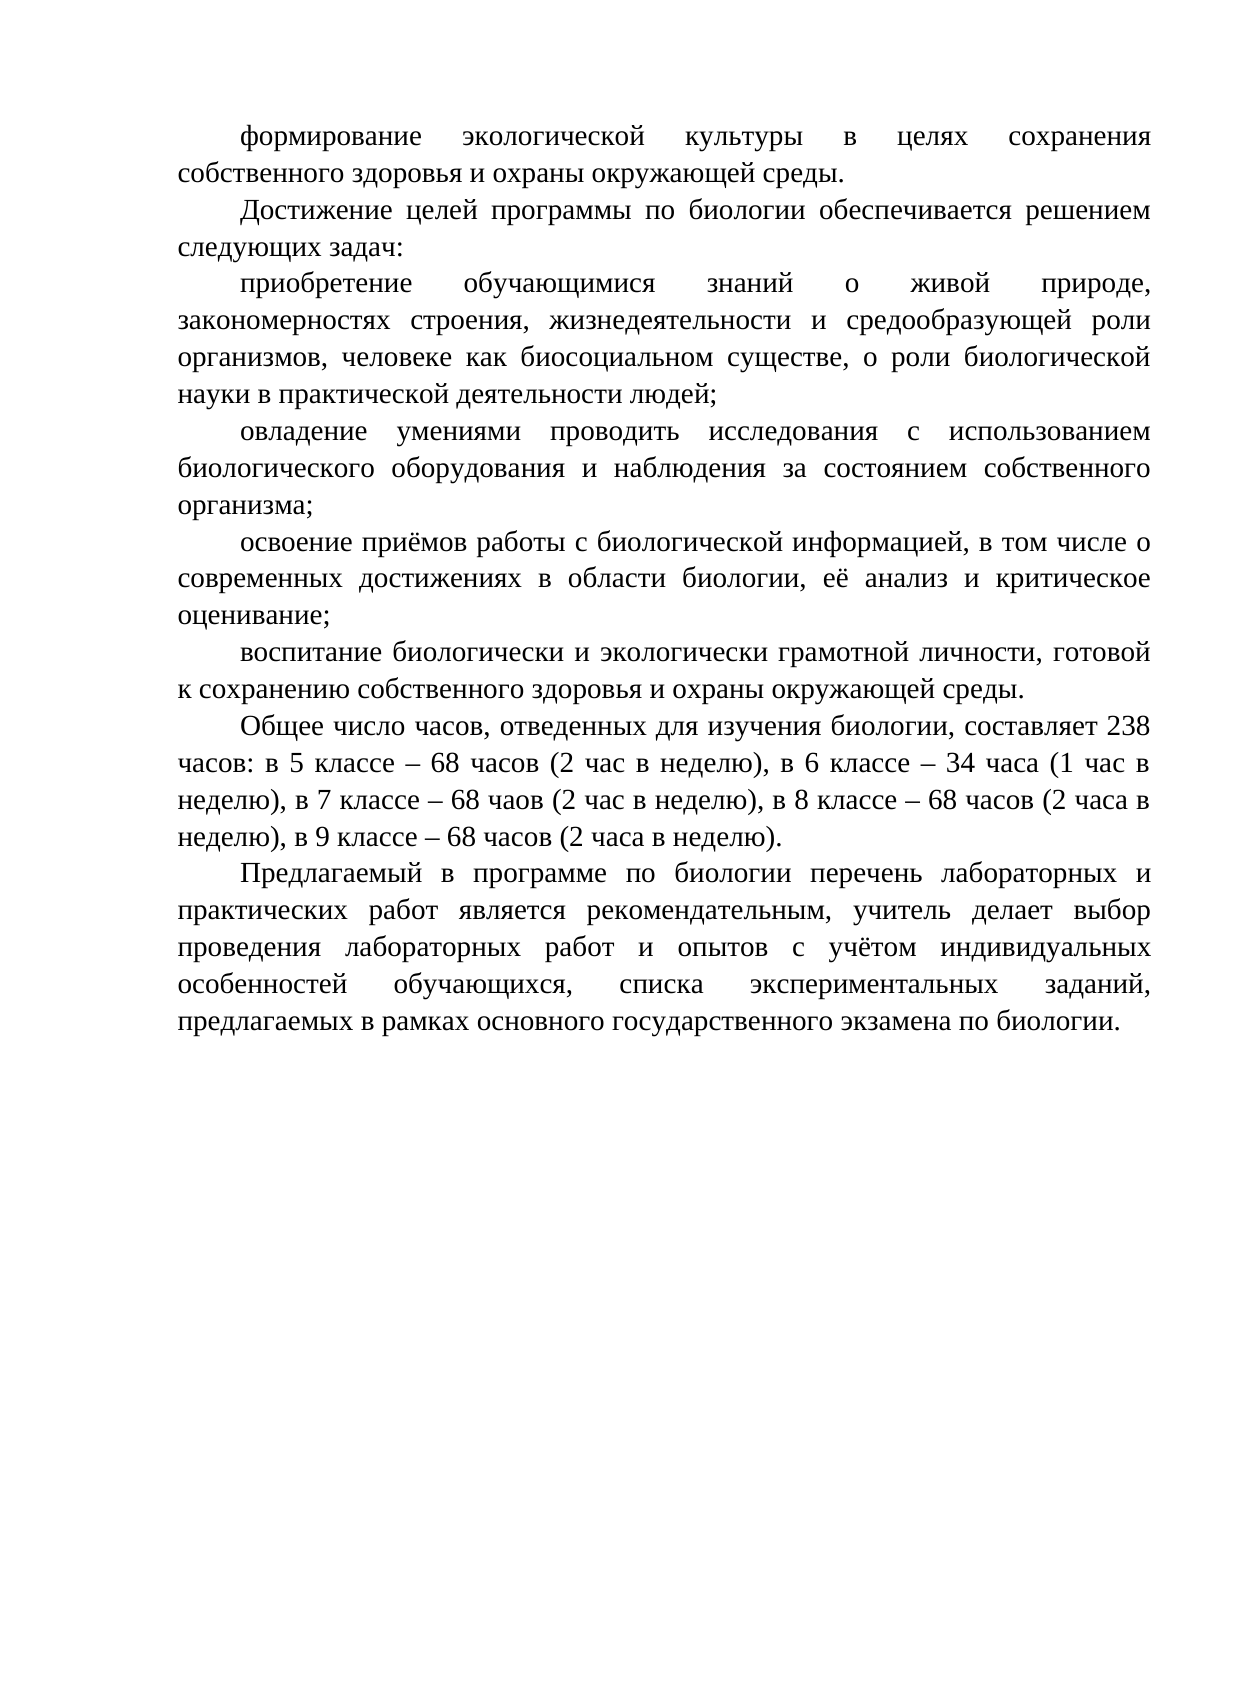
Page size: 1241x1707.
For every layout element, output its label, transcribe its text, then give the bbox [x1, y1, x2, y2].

text овладение умениями проводить исследования с использованием биологического оборудования и наблюдения за состоянием собственного организма; [177, 413, 1152, 520]
text приобретение обучающимися знаний о живой природе, закономерностях строения, жизнедеятельности и средообразующей роли организмов, человеке как биосоциальном существе, о роли биологической науки в практической деятельности людей; [177, 266, 1152, 410]
text воспитание биологически и экологически грамотной личности, готовой к сохранению собственного здоровья и охраны окружающей среды. [177, 634, 1152, 705]
text освоение приёмов работы с биологической информацией, в том числе о современных достижениях в области биологии, её анализ и критическое оценивание; [177, 524, 1152, 631]
text Достижение целей программы по биологии обеспечивается решением следующих задач: [177, 192, 1152, 262]
text ‌Общее число часов, отведенных для изучения биологии, составляет 238 часов: в 5 классе – 68 часов (2 час в неделю), в 6 классе – 34 часа (1 час в неделю), в 7 классе – 68 чаов (2 час в неделю), в 8 классе – 68 часов (2 часа в неделю), в 9 классе – 68 часов (2 часа в неделю).‌‌ [177, 708, 1152, 852]
text Предлагаемый в программе по биологии перечень лабораторных и практических работ является рекомендательным, учитель делает выбор проведения лабораторных работ и опытов с учётом индивидуальных особенностей обучающихся, списка экспериментальных заданий, предлагаемых в рамках основного государственного экзамена по биологии. [177, 856, 1152, 1037]
text формирование экологической культуры в целях сохранения собственного здоровья и охраны окружающей среды. [177, 118, 1152, 188]
